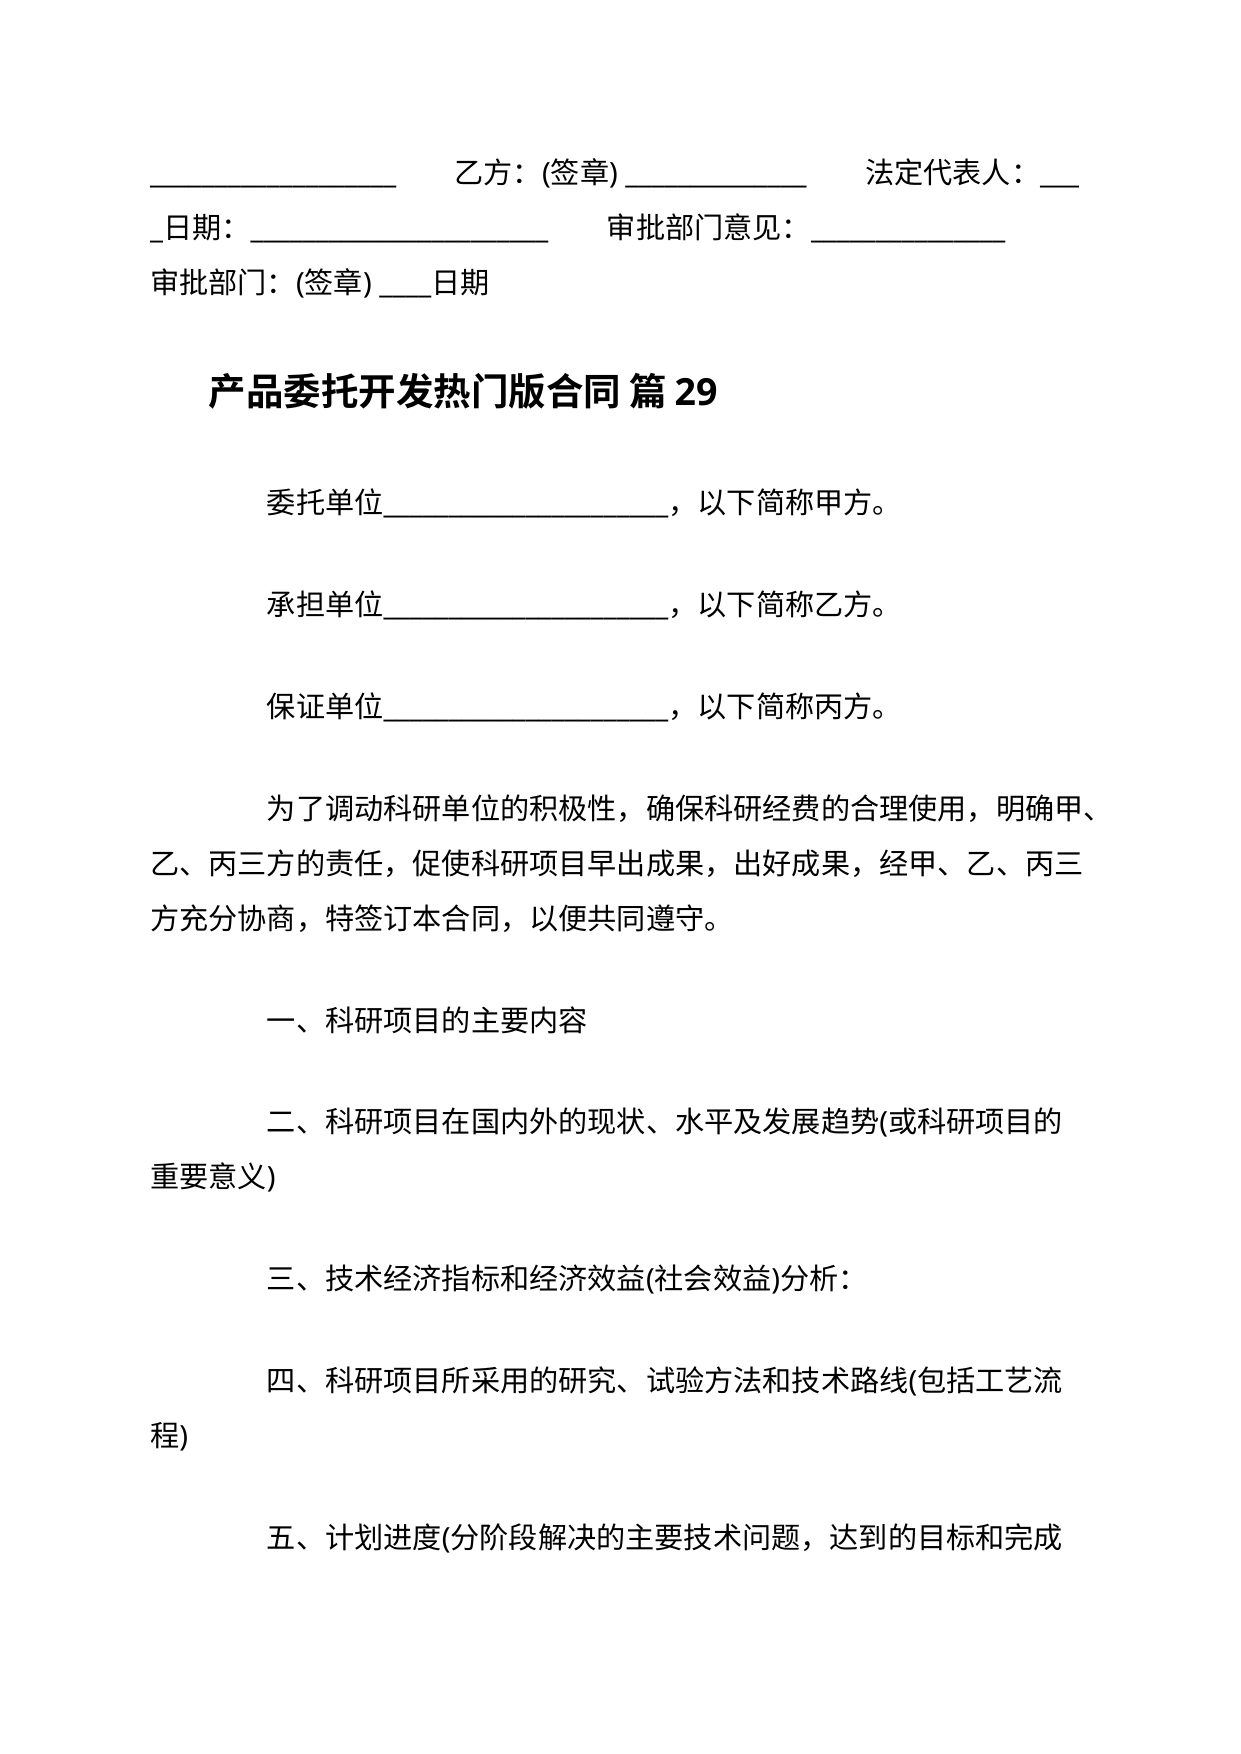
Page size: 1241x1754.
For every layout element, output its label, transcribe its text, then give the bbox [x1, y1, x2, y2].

text 承担单位______________________，以下简称乙方。 [150, 582, 1090, 624]
text 为了调动科研单位的积极性，确保科研经费的合理使用，明确甲、乙、丙三方的责任，促使科研项目早出成果，出好成果，经甲、乙、丙三方充分协商，特签订本合同，以便共同遵守。 [150, 786, 1090, 938]
text 三、技术经济指标和经济效益(社会效益)分析： [150, 1256, 1090, 1298]
text 一、科研项目的主要内容 [150, 997, 1090, 1039]
text 保证单位______________________，以下简称丙方。 [150, 683, 1090, 726]
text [150, 1515, 1090, 1557]
text 委托单位______________________，以下简称甲方。 [150, 479, 1090, 522]
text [150, 150, 1090, 302]
text 四、科研项目所采用的研究、试验方法和技术路线(包括工艺流程) [150, 1358, 1090, 1455]
text 产品委托开发热门版合同 篇29 [150, 362, 1090, 416]
text 二、科研项目在国内外的现状、水平及发展趋势(或科研项目的重要意义) [150, 1099, 1090, 1196]
